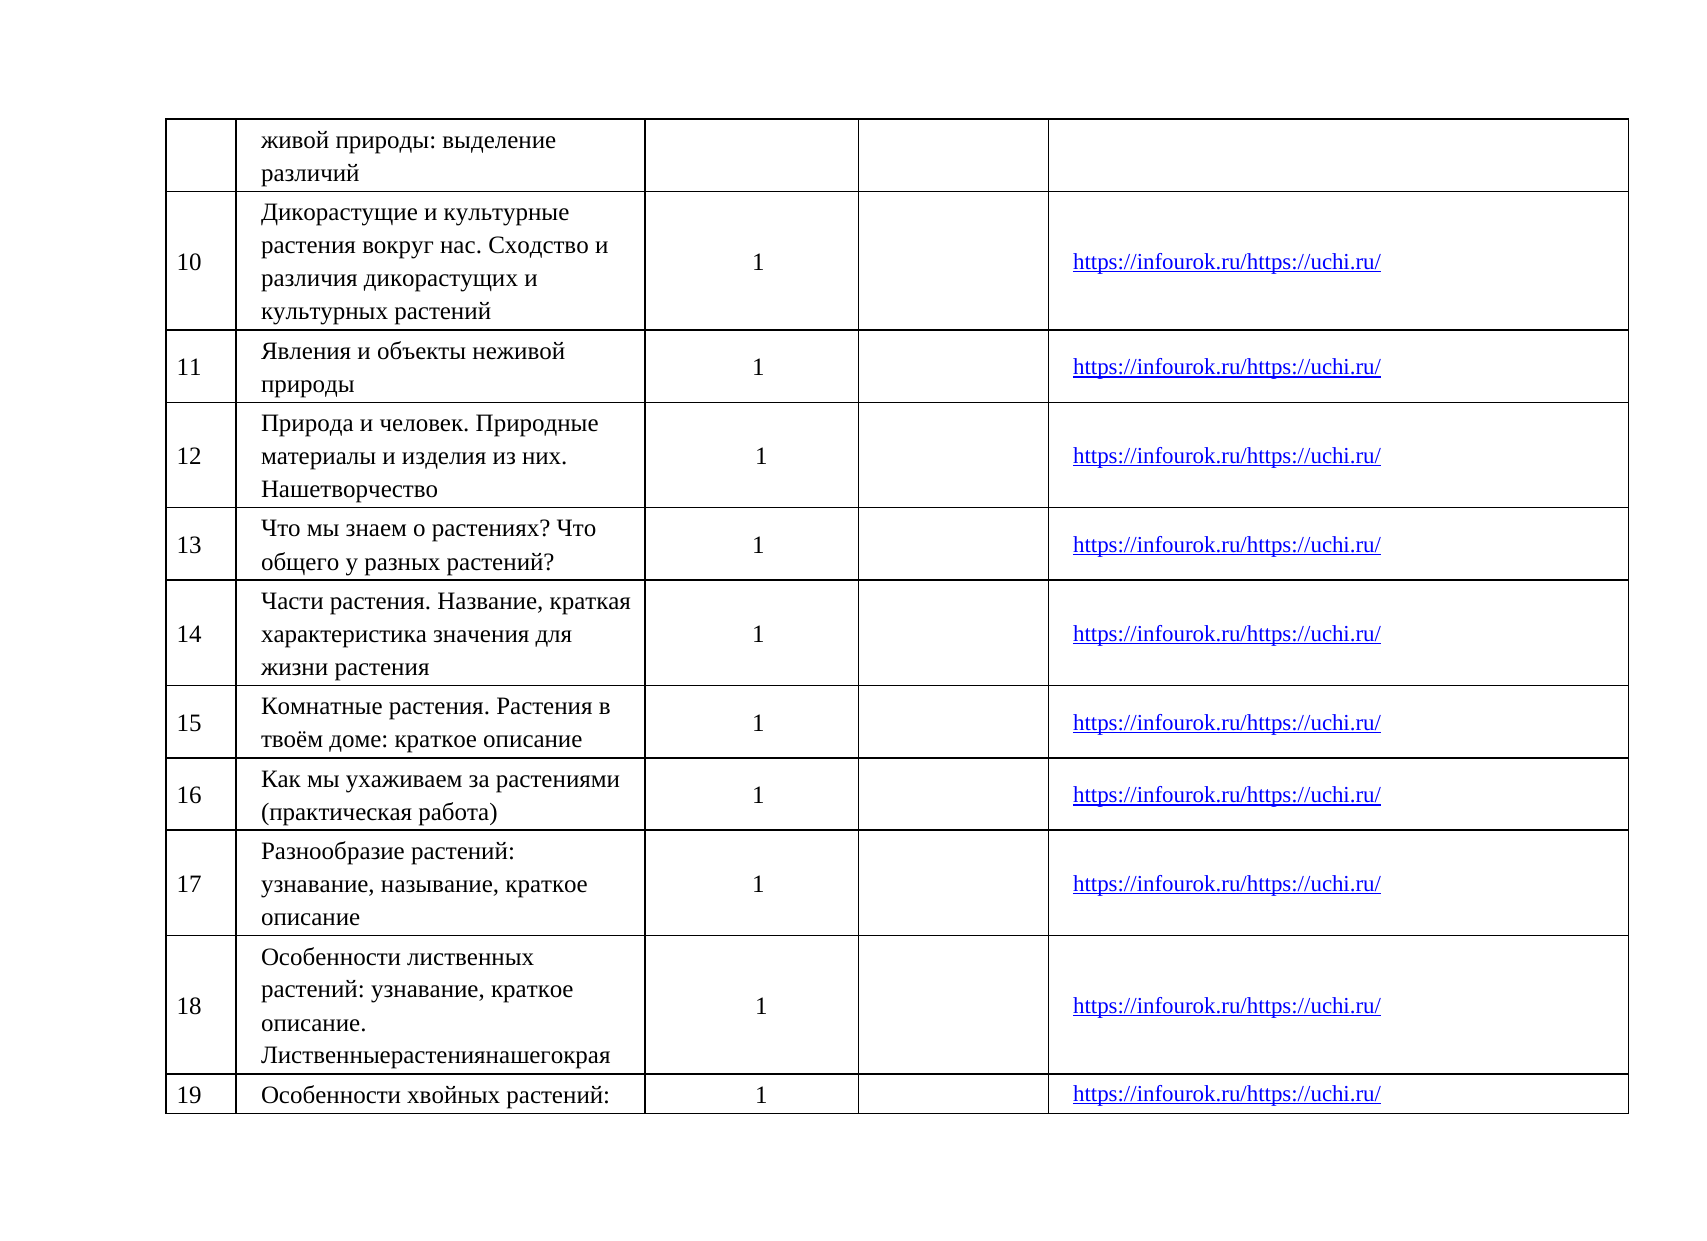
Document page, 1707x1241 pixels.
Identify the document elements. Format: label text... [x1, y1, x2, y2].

table_cell Как мы ухаживаем за растениями (практическая работа) [237, 759, 644, 829]
table_cell Дикорастущие и культурные растения вокруг нас. Сходство и различия дикорастущих и культурных растений [237, 192, 644, 329]
table_cell 1 [646, 331, 858, 401]
table_cell 19 [167, 1075, 235, 1113]
table_cell https://infourok.ru/https://uchi.ru/ [1049, 192, 1628, 329]
table_cell [859, 508, 1048, 579]
table_cell 18 [167, 936, 235, 1073]
table_cell [859, 1075, 1048, 1113]
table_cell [237, 1075, 644, 1113]
table_cell https://infourok.ru/https://uchi.ru/ [1049, 581, 1628, 684]
table_cell 13 [167, 508, 235, 579]
table_cell https://infourok.ru/https://uchi.ru/ [1049, 508, 1628, 579]
table_cell 1 [646, 403, 858, 507]
table_cell 17 [167, 831, 235, 935]
table_cell 1 [646, 508, 858, 579]
table_cell 15 [167, 686, 235, 757]
table_cell https://infourok.ru/https://uchi.ru/ [1049, 759, 1628, 829]
table_cell [859, 403, 1048, 507]
table_cell 9 [167, 120, 235, 191]
table_cell 12 [167, 403, 235, 507]
table_cell https://infourok.ru/https://uchi.ru/ [1049, 936, 1628, 1073]
table_cell 14 [167, 581, 235, 684]
table_cell [859, 831, 1048, 935]
table_cell 16 [167, 759, 235, 829]
table_cell Особенности лиственных растений: узнавание, краткое описание. Лиственныерастениянашегокрая [237, 936, 644, 1073]
table_cell https://infourok.ru/https://uchi.ru/ [1049, 403, 1628, 507]
table_cell 1 [646, 831, 858, 935]
table_cell 1 [646, 581, 858, 684]
table_cell https://infourok.ru/https://uchi.ru/ [1049, 831, 1628, 935]
table_cell 10 [167, 192, 235, 329]
table_cell Что мы знаем о растениях? Что общего у разных растений? [237, 508, 644, 579]
table_cell 1 [646, 1075, 858, 1113]
table_cell 1 [646, 686, 858, 757]
table_cell 1 [646, 759, 858, 829]
table_cell https://infourok.ru/https://uchi.ru/ [1049, 331, 1628, 401]
table_cell [859, 581, 1048, 684]
table_cell 1 [646, 192, 858, 329]
table_cell [859, 936, 1048, 1073]
table_cell 11 [167, 331, 235, 401]
table_cell Части растения. Название, краткая характеристика значения для жизни растения [237, 581, 644, 684]
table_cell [237, 120, 644, 191]
table_cell https://infourok.ru/https://uchi.ru/ [1049, 686, 1628, 757]
table_cell Разнообразие растений: узнавание, называние, краткое описание [237, 831, 644, 935]
table_cell [859, 331, 1048, 401]
table_cell Явления и объекты неживой природы [237, 331, 644, 401]
table_cell [859, 759, 1048, 829]
table_cell [859, 686, 1048, 757]
table_cell [859, 120, 1048, 191]
table_cell [859, 192, 1048, 329]
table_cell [1049, 120, 1628, 191]
table_cell 1 [646, 936, 858, 1073]
table_cell Комнатные растения. Растения в твоём доме: краткое описание [237, 686, 644, 757]
table_cell 1 [646, 120, 858, 191]
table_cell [1049, 1075, 1628, 1113]
table_cell Природа и человек. Природные материалы и изделия из них. Нашетворчество [237, 403, 644, 507]
